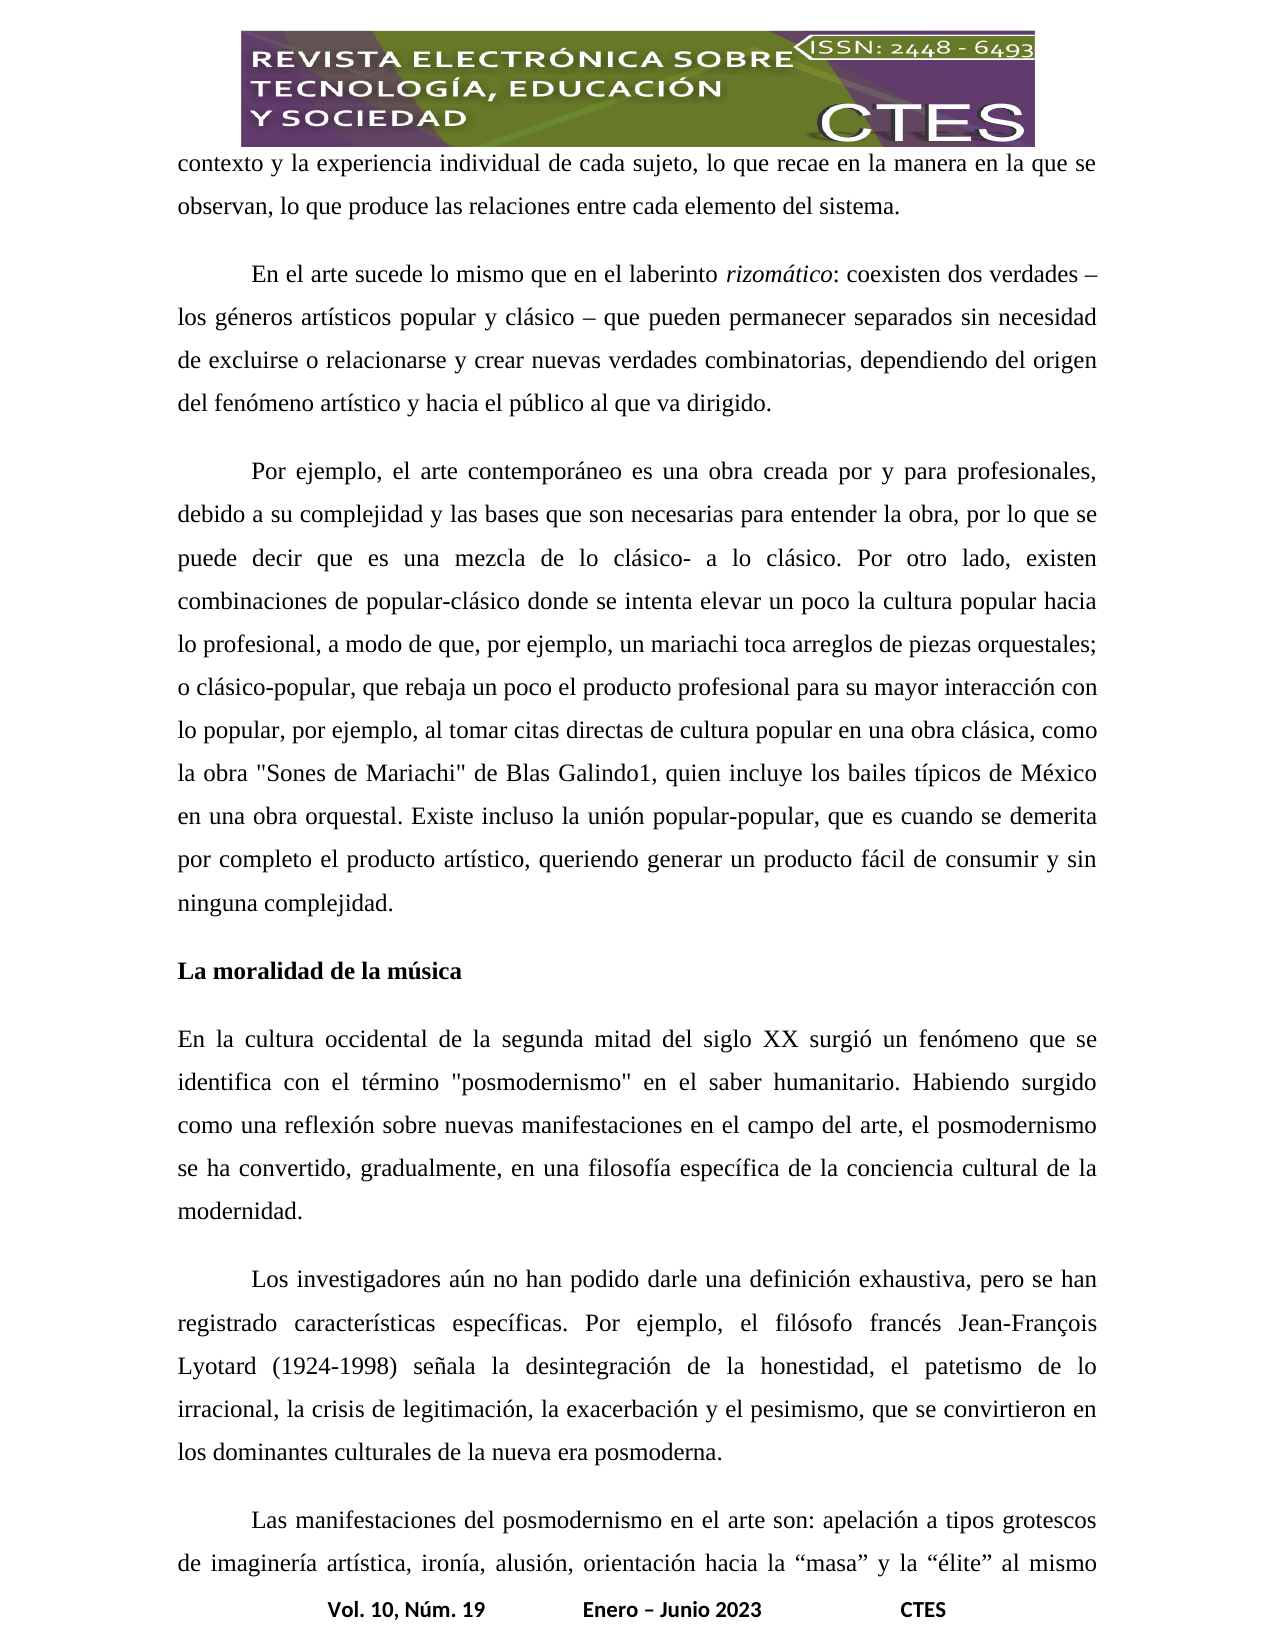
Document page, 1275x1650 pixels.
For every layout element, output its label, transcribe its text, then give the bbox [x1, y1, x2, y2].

text Los investigadores aún no han podido darle una definición exhaustiva, pero se han registrado características específicas. Por ejemplo, el filósofo francés Jean-François Lyotard (1924-1998) señala la desintegración de la honestidad, el patetismo de lo irracional, la crisis de legitimación, la exacerbación y el pesimismo, que se convirtieron en los dominantes culturales de la nueva era posmoderna. [177, 1264, 1098, 1466]
text La moralidad de la música [177, 956, 1098, 984]
text En la cultura occidental de la segunda mitad del siglo XX surgió un fenómeno que se identifica con el término "posmodernismo" en el saber humanitario. Habiendo surgido como una reflexión sobre nuevas manifestaciones en el campo del arte, el posmodernismo se ha convertido, gradualmente, en una filosofía específica de la conciencia cultural de la modernidad. [177, 1024, 1098, 1225]
text Por ejemplo, el arte contemporáneo es una obra creada por y para profesionales, debido a su complejidad y las bases que son necesarias para entender la obra, por lo que se puede decir que es una mezcla de lo clásico- a lo clásico. Por otro lado, existen combinaciones de popular-clásico donde se intenta elevar un poco la cultura popular hacia lo profesional, a modo de que, por ejemplo, un mariachi toca arreglos de piezas orquestales; o clásico-popular, que rebaja un poco el producto profesional para su mayor interacción con lo popular, por ejemplo, al tomar citas directas de cultura popular en una obra clásica, como la obra "Sones de Mariachi" de Blas Galindo1, quien incluye los bailes típicos de México en una obra orquestal. Existe incluso la unión popular-popular, que es cuando se demerita por completo el producto artístico, queriendo generar un producto fácil de consumir y sin ninguna complejidad. [177, 456, 1098, 916]
text En el arte sucede lo mismo que en el laberinto rizomático: coexisten dos verdades – los géneros artísticos popular y clásico – que pueden permanecer separados sin necesidad de excluirse o relacionarse y crear nuevas verdades combinatorias, dependiendo del origen del fenómeno artístico y hacia el público al que va dirigido. [177, 259, 1098, 417]
picture [240, 30, 1035, 147]
